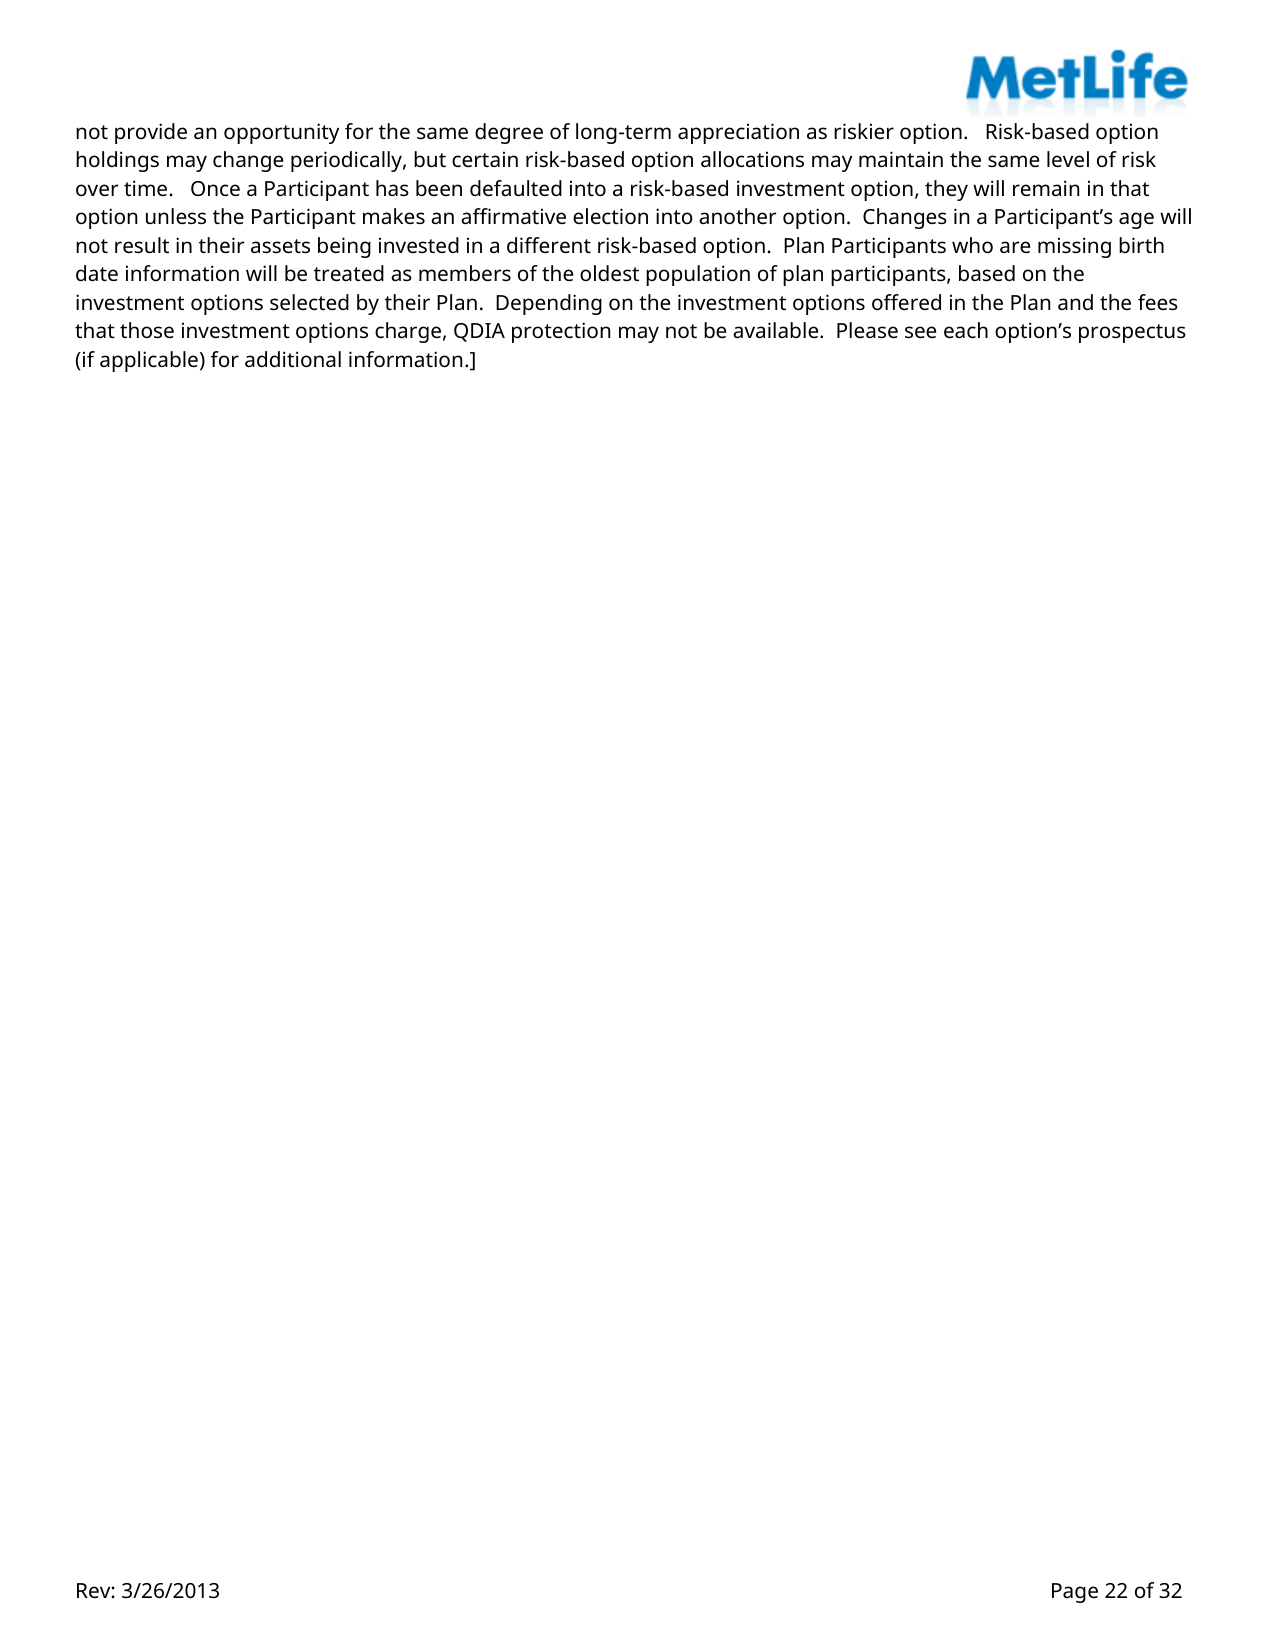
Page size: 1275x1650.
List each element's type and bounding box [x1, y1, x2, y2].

text [75, 117, 1200, 373]
picture [965, 44, 1191, 117]
